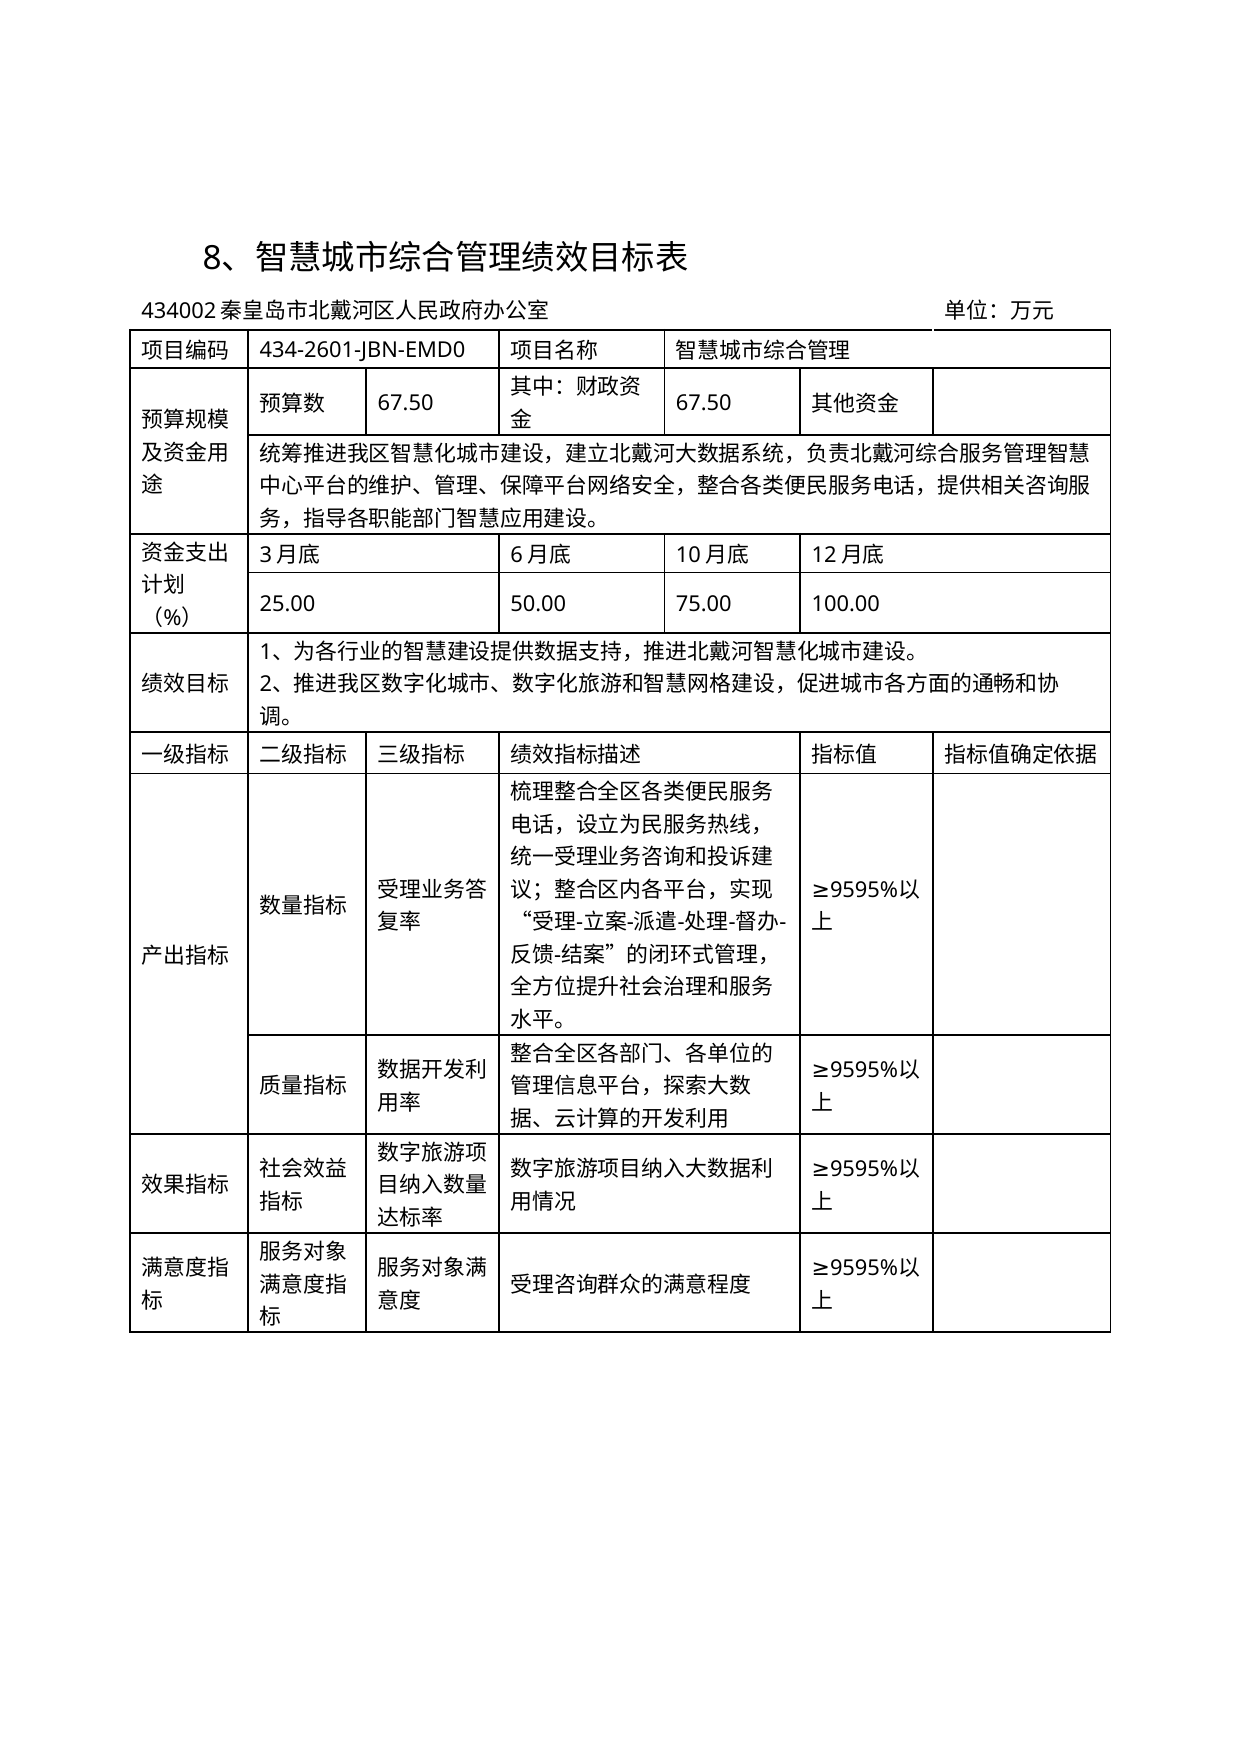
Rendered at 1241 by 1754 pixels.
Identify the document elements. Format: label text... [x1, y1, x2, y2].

table_cell 项目名称 [500, 331, 664, 367]
table_cell 25.00 [249, 573, 498, 632]
table_cell 数字旅游项目纳入大数据利用情况 [500, 1135, 799, 1232]
table_cell 受理咨询群众的满意程度 [500, 1234, 799, 1331]
table_cell 其中：财政资金 [500, 369, 664, 434]
table_cell 智慧城市综合管理 [665, 331, 1110, 367]
table_cell [934, 1234, 1110, 1331]
table_cell 指标值 [801, 733, 932, 772]
table_cell ≥9595%以上 [801, 774, 932, 1034]
table_cell 绩效目标 [131, 634, 247, 731]
table_cell 67.50 [367, 369, 498, 434]
table_cell [934, 1135, 1110, 1232]
table_cell 产出指标 [131, 774, 247, 1133]
table_cell 质量指标 [249, 1036, 365, 1133]
table_cell 10月底 [665, 535, 799, 571]
table_cell 绩效指标描述 [500, 733, 799, 772]
table_cell 50.00 [500, 573, 664, 632]
table_cell 整合全区各部门、各单位的管理信息平台，探索大数据、云计算的开发利用 [500, 1036, 799, 1133]
table_cell 资金支出计划（%） [131, 535, 247, 632]
table_cell 434-2601-JBN-EMD0 [249, 331, 498, 367]
table_cell 受理业务答复率 [367, 774, 498, 1034]
table_cell 三级指标 [367, 733, 498, 772]
table_cell 社会效益指标 [249, 1135, 365, 1232]
table_cell 服务对象满意度 [367, 1234, 498, 1331]
table_cell 12月底 [801, 535, 1110, 571]
table_cell 其他资金 [801, 369, 932, 434]
table_cell [934, 774, 1110, 1034]
table_cell [934, 1036, 1110, 1133]
table_cell 1、为各行业的智慧建设提供数据支持，推进北戴河智慧化城市建设。 2、推进我区数字化城市、数字化旅游和智慧网格建设，促进城市各方面的通畅和协调。 [249, 634, 1110, 731]
table_cell 数据开发利用率 [367, 1036, 498, 1133]
table_cell ≥9595%以上 [801, 1036, 932, 1133]
table_cell 预算数 [249, 369, 365, 434]
table_header 434002秦皇岛市北戴河区人民政府办公室 [131, 289, 932, 329]
table_cell 数量指标 [249, 774, 365, 1034]
table_cell ≥9595%以上 [801, 1234, 932, 1331]
table_cell [934, 369, 1110, 434]
text 8、智慧城市综合管理绩效目标表 [136, 222, 1104, 287]
table_cell 项目编码 [131, 331, 247, 367]
table_cell 统筹推进我区智慧化城市建设，建立北戴河大数据系统，负责北戴河综合服务管理智慧中心平台的维护、管理、保障平台网络安全，整合各类便民服务电话，提供相关咨询服务，指导各职能部门智慧应用建设。 [249, 436, 1110, 533]
table_cell 服务对象满意度指标 [249, 1234, 365, 1331]
table_cell 指标值确定依据 [934, 733, 1110, 772]
table_cell 3月底 [249, 535, 498, 571]
table_cell 100.00 [801, 573, 1110, 632]
table_cell 67.50 [665, 369, 799, 434]
table_cell 一级指标 [131, 733, 247, 772]
table_header 单位：万元 [934, 289, 1110, 329]
table_cell 预算规模及资金用途 [131, 369, 247, 533]
table_cell 梳理整合全区各类便民服务电话，设立为民服务热线，统一受理业务咨询和投诉建议；整合区内各平台，实现“受理-立案-派遣-处理-督办-反馈-结案”的闭环式管理，全方位提升社会治理和服务水平。 [500, 774, 799, 1034]
table_cell 6月底 [500, 535, 664, 571]
table_cell 效果指标 [131, 1135, 247, 1232]
table_cell 满意度指标 [131, 1234, 247, 1331]
table_cell 数字旅游项目纳入数量达标率 [367, 1135, 498, 1232]
table_cell 75.00 [665, 573, 799, 632]
table_cell ≥9595%以上 [801, 1135, 932, 1232]
table_cell 二级指标 [249, 733, 365, 772]
